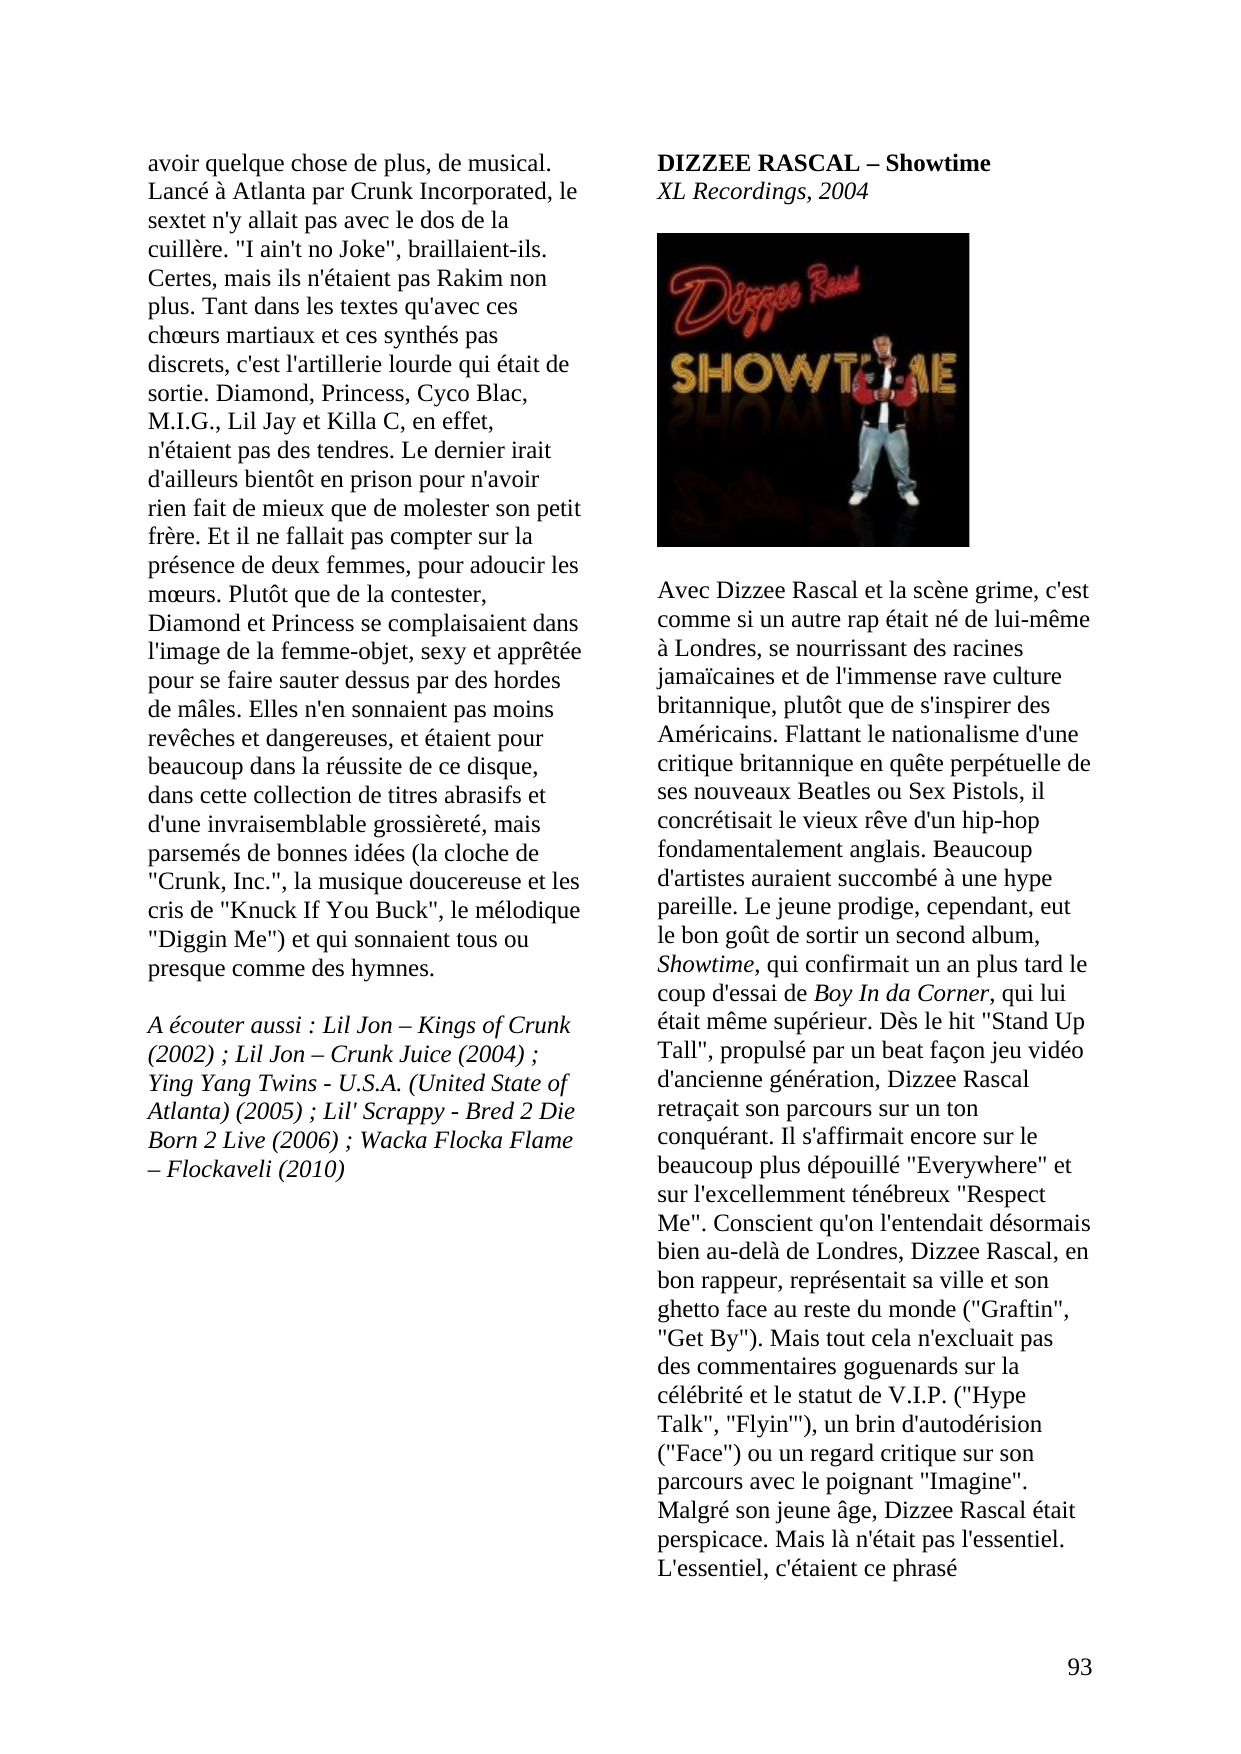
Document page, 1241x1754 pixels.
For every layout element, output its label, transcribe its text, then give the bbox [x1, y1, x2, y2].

picture [657, 233, 970, 547]
text A écouter aussi : Lil Jon – Kings of Crunk (2002) ; Lil Jon – Crunk Juice (2004) ; Ying Yang Twins - U.S.A. (United State of Atlanta) (2005) ; Lil' Scrappy - Bred 2 Die Born 2 Live (2006) ; Wacka Flocka Flame – Flockaveli (2010) [148, 1010, 583, 1183]
text XL Recordings, 2004 [657, 176, 1093, 205]
subtitle DIZZEE RASCAL – Showtime [657, 148, 1093, 176]
